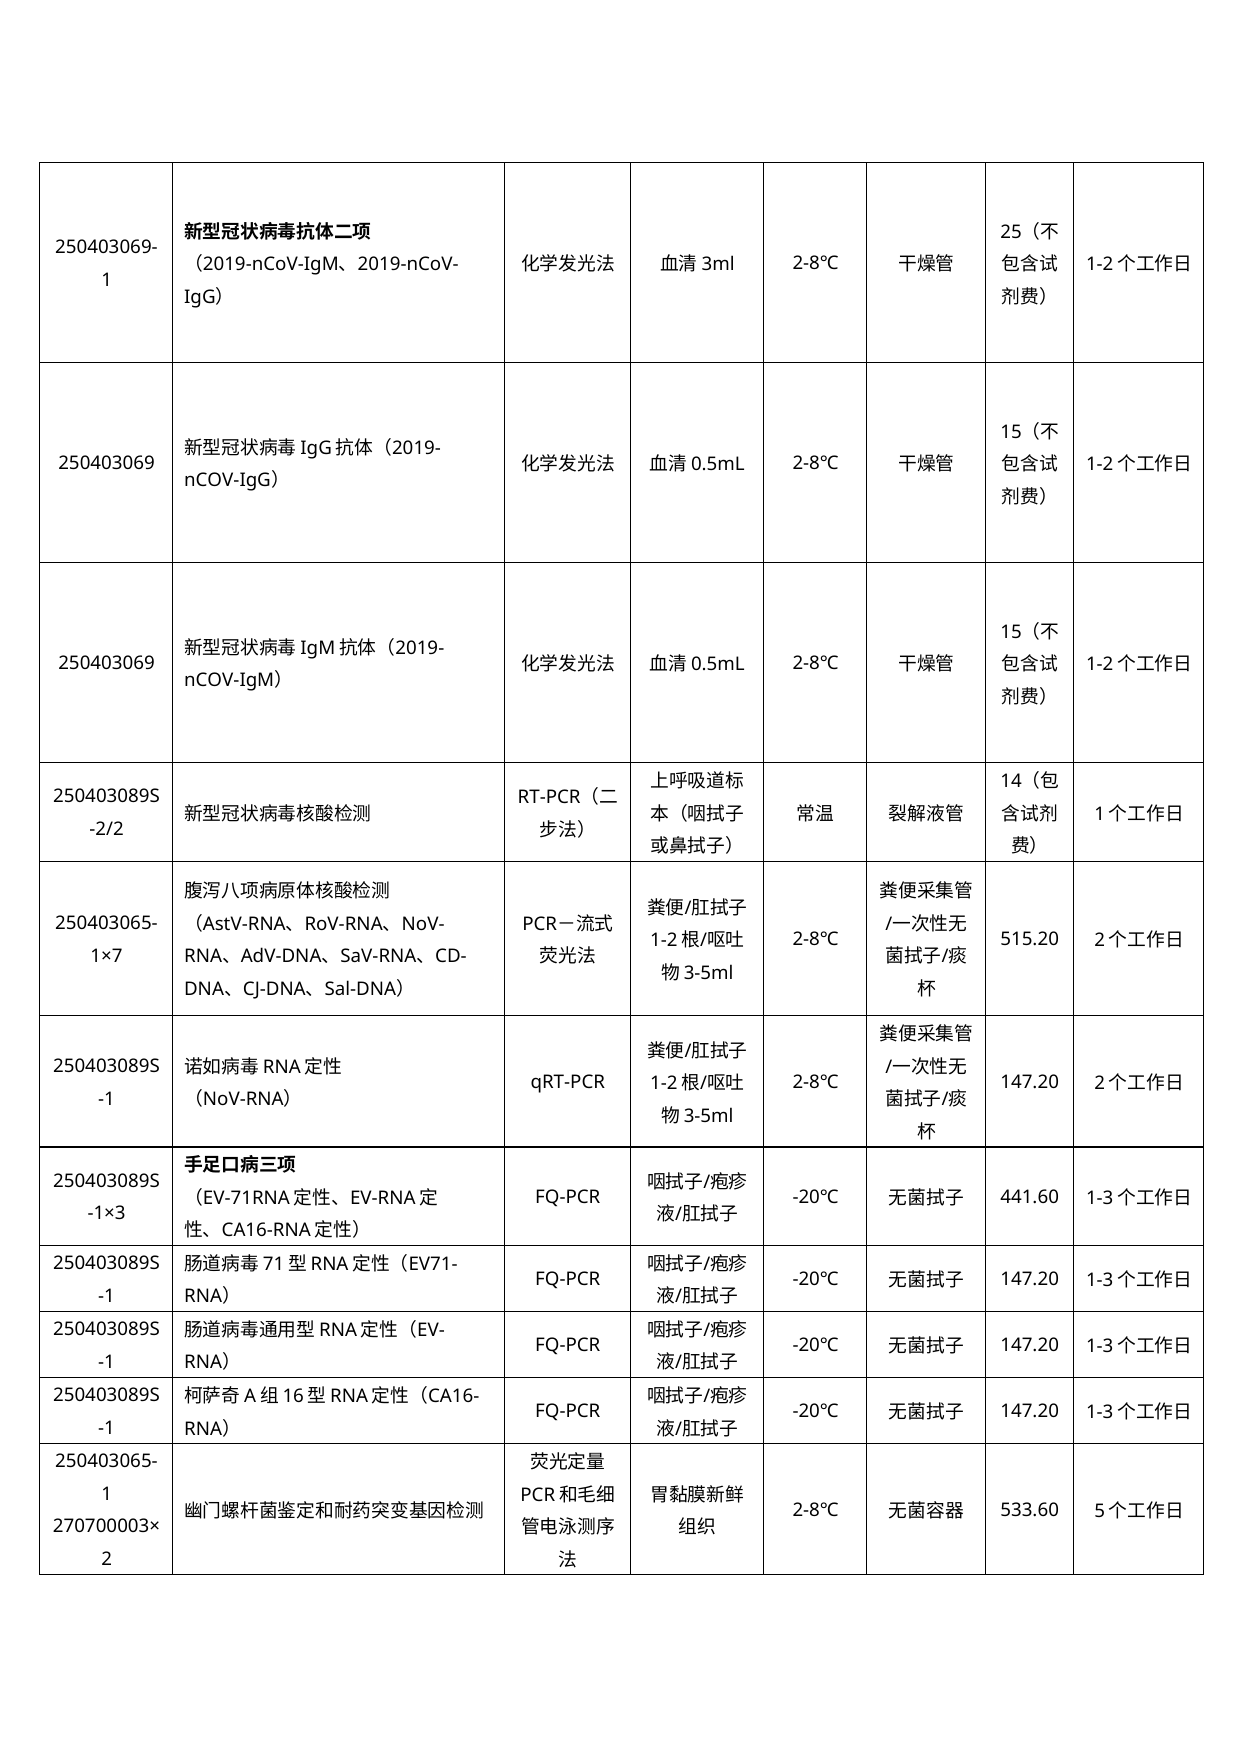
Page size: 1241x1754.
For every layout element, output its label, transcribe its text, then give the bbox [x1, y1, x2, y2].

table_cell 250403069-1 [40, 163, 172, 362]
table_cell 147.20 [986, 1378, 1073, 1443]
table_cell 幽门螺杆菌鉴定和耐药突变基因检测 [173, 1444, 504, 1574]
table_cell 2个工作日 [1074, 1016, 1203, 1146]
table_cell RT-PCR（二步法） [505, 763, 630, 861]
table_cell 无菌容器 [867, 1444, 985, 1574]
table_cell 咽拭子/疱疹液/肛拭子 [631, 1246, 763, 1311]
table_cell 咽拭子/疱疹液/肛拭子 [631, 1312, 763, 1377]
table_cell -20℃ [764, 1246, 866, 1311]
table_cell 14（包含试剂费） [986, 763, 1073, 861]
table_cell 干燥管 [867, 363, 985, 562]
table_cell 5个工作日 [1074, 1444, 1203, 1574]
table_cell 1-3个工作日 [1074, 1246, 1203, 1311]
table_cell 胃黏膜新鲜组织 [631, 1444, 763, 1574]
table_cell -20℃ [764, 1148, 866, 1245]
table_cell FQ-PCR [505, 1246, 630, 1311]
table_cell 147.20 [986, 1312, 1073, 1377]
table_cell 荧光定量PCR和毛细管电泳测序法 [505, 1444, 630, 1574]
table_cell 粪便/肛拭子1-2根/呕吐物3-5ml [631, 1016, 763, 1146]
table_cell 15（不包含试剂费） [986, 563, 1073, 762]
table_cell 血清0.5mL [631, 563, 763, 762]
table_cell 1-3个工作日 [1074, 1312, 1203, 1377]
table_cell 250403069 [40, 363, 172, 562]
table_cell 咽拭子/疱疹液/肛拭子 [631, 1378, 763, 1443]
table_cell FQ-PCR [505, 1312, 630, 1377]
table_cell 250403089S-2/2 [40, 763, 172, 861]
table_cell 1-2个工作日 [1074, 163, 1203, 362]
table_cell 1-3个工作日 [1074, 1378, 1203, 1443]
table_cell 533.60 [986, 1444, 1073, 1574]
table_cell 147.20 [986, 1246, 1073, 1311]
table_cell 2-8℃ [764, 862, 866, 1015]
table_cell 上呼吸道标本（咽拭子或鼻拭子） [631, 763, 763, 861]
table_cell 250403065-1×7 [40, 862, 172, 1015]
table_cell 化学发光法 [505, 163, 630, 362]
table_cell 515.20 [986, 862, 1073, 1015]
table_cell 血清 3ml [631, 163, 763, 362]
table_cell 粪便采集管/一次性无菌拭子/痰杯 [867, 1016, 985, 1146]
table_cell 2个工作日 [1074, 862, 1203, 1015]
table_cell 1个工作日 [1074, 763, 1203, 861]
table_cell -20℃ [764, 1312, 866, 1377]
table_cell 无菌拭子 [867, 1378, 985, 1443]
table_cell 腹泻八项病原体核酸检测 （AstV-RNA、RoV-RNA、NoV-RNA、AdV-DNA、SaV-RNA、CD-DNA、CJ-DNA、Sal-DNA） [173, 862, 504, 1015]
table_cell 无菌拭子 [867, 1246, 985, 1311]
table_cell 咽拭子/疱疹液/肛拭子 [631, 1148, 763, 1245]
table_cell 2-8℃ [764, 363, 866, 562]
table_cell 化学发光法 [505, 363, 630, 562]
table_cell 15（不包含试剂费） [986, 363, 1073, 562]
table_cell 新型冠状病毒抗体二项 （2019-nCoV-IgM、2019-nCoV-IgG） [173, 163, 504, 362]
table_cell 化学发光法 [505, 563, 630, 762]
table_cell 1-3个工作日 [1074, 1148, 1203, 1245]
table_cell 250403065-1 270700003×2 [40, 1444, 172, 1574]
table_cell 无菌拭子 [867, 1312, 985, 1377]
table_cell 无菌拭子 [867, 1148, 985, 1245]
table_cell 2-8℃ [764, 563, 866, 762]
table_cell 2-8℃ [764, 163, 866, 362]
table_cell 250403089S-1 [40, 1016, 172, 1146]
table_cell 肠道病毒通用型RNA定性（EV-RNA） [173, 1312, 504, 1377]
table_cell 250403089S-1×3 [40, 1148, 172, 1245]
table_cell 250403089S-1 [40, 1246, 172, 1311]
table_cell 新型冠状病毒IgM抗体（2019-nCOV-IgM） [173, 563, 504, 762]
table_cell 1-2个⼯作⽇ [1074, 563, 1203, 762]
table_cell 诺如病毒RNA定性 （NoV-RNA） [173, 1016, 504, 1146]
table_cell 手足口病三项 （EV-71RNA定性、EV-RNA定性、CA16-RNA定性） [173, 1148, 504, 1245]
table_cell FQ-PCR [505, 1378, 630, 1443]
table_cell FQ-PCR [505, 1148, 630, 1245]
table_cell 柯萨奇A组16型RNA定性（CA16-RNA） [173, 1378, 504, 1443]
table_cell 250403069 [40, 563, 172, 762]
table_cell 1-2个⼯作⽇ [1074, 363, 1203, 562]
table_cell 常温 [764, 763, 866, 861]
table_cell -20℃ [764, 1378, 866, 1443]
table_cell qRT-PCR [505, 1016, 630, 1146]
table_cell 147.20 [986, 1016, 1073, 1146]
table_cell 新型冠状病毒核酸检测 [173, 763, 504, 861]
table_cell 2-8℃ [764, 1016, 866, 1146]
table_cell 441.60 [986, 1148, 1073, 1245]
table_cell 250403089S-1 [40, 1312, 172, 1377]
table_cell 肠道病毒71型RNA定性（EV71-RNA） [173, 1246, 504, 1311]
table_cell PCR－流式荧光法 [505, 862, 630, 1015]
table_cell 粪便/肛拭子1-2根/呕吐物3-5ml [631, 862, 763, 1015]
table_cell 2-8℃ [764, 1444, 866, 1574]
table_cell 裂解液管 [867, 763, 985, 861]
table_cell 25（不包含试剂费） [986, 163, 1073, 362]
table_cell 干燥管 [867, 163, 985, 362]
table_cell 干燥管 [867, 563, 985, 762]
table_cell 新型冠状病毒IgG抗体（2019-nCOV-IgG） [173, 363, 504, 562]
table_cell 血清0.5mL [631, 363, 763, 562]
table_cell 250403089S-1 [40, 1378, 172, 1443]
table_cell 粪便采集管/一次性无菌拭子/痰杯 [867, 862, 985, 1015]
